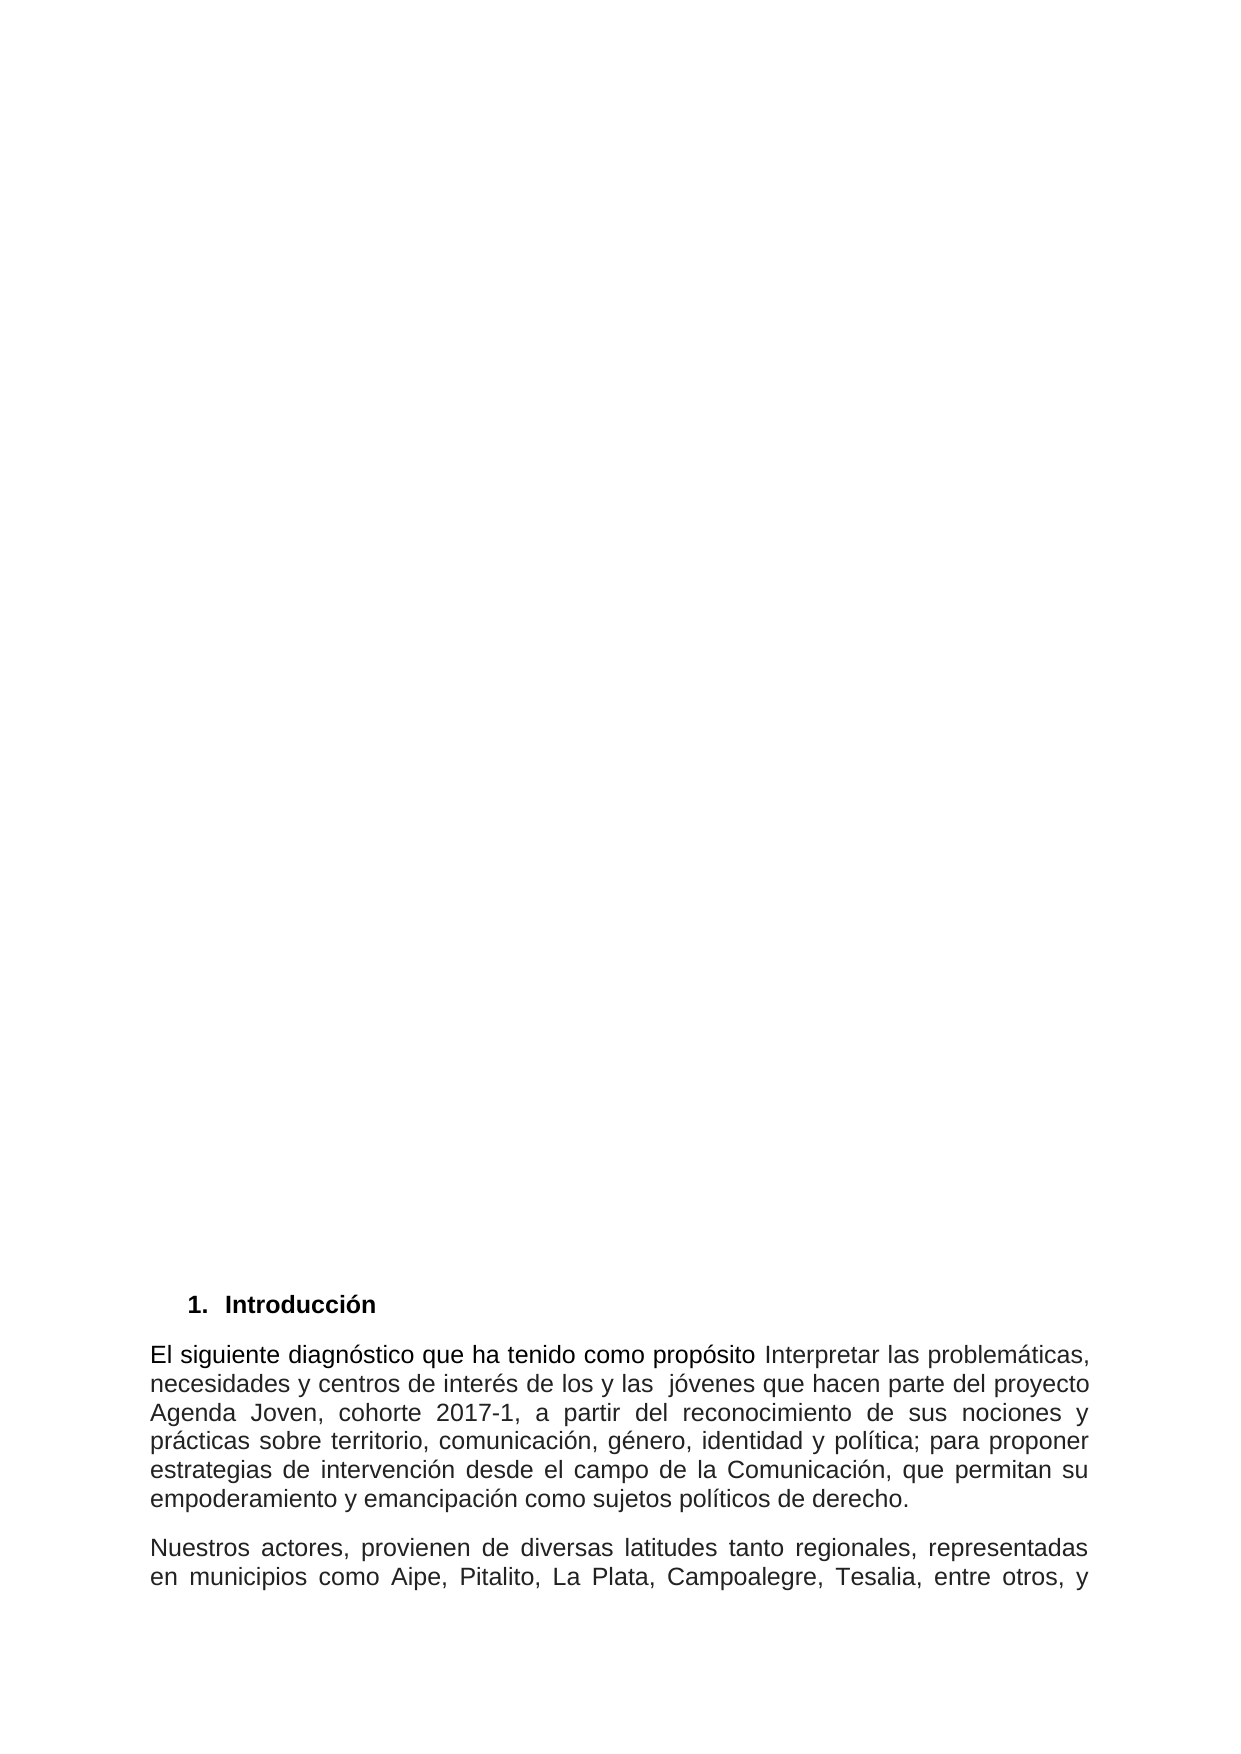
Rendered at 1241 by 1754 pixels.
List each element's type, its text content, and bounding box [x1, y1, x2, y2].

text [150, 1533, 1090, 1591]
text El siguiente diagnóstico que ha tenido como propósito Interpretar las problemáticas, necesidades y centros de interés de los y las jóvenes que hacen parte del proyecto Agenda Joven, cohorte 2017-1, a partir del reconocimiento de sus nociones y prácticas sobre territorio, comunicación, género, identidad y política; para proponer estrategias de intervención desde el campo de la Comunicación, que permitan su empoderamiento y emancipación como sujetos políticos de derecho. [150, 1340, 1090, 1512]
list Introducción [187, 1290, 1090, 1319]
